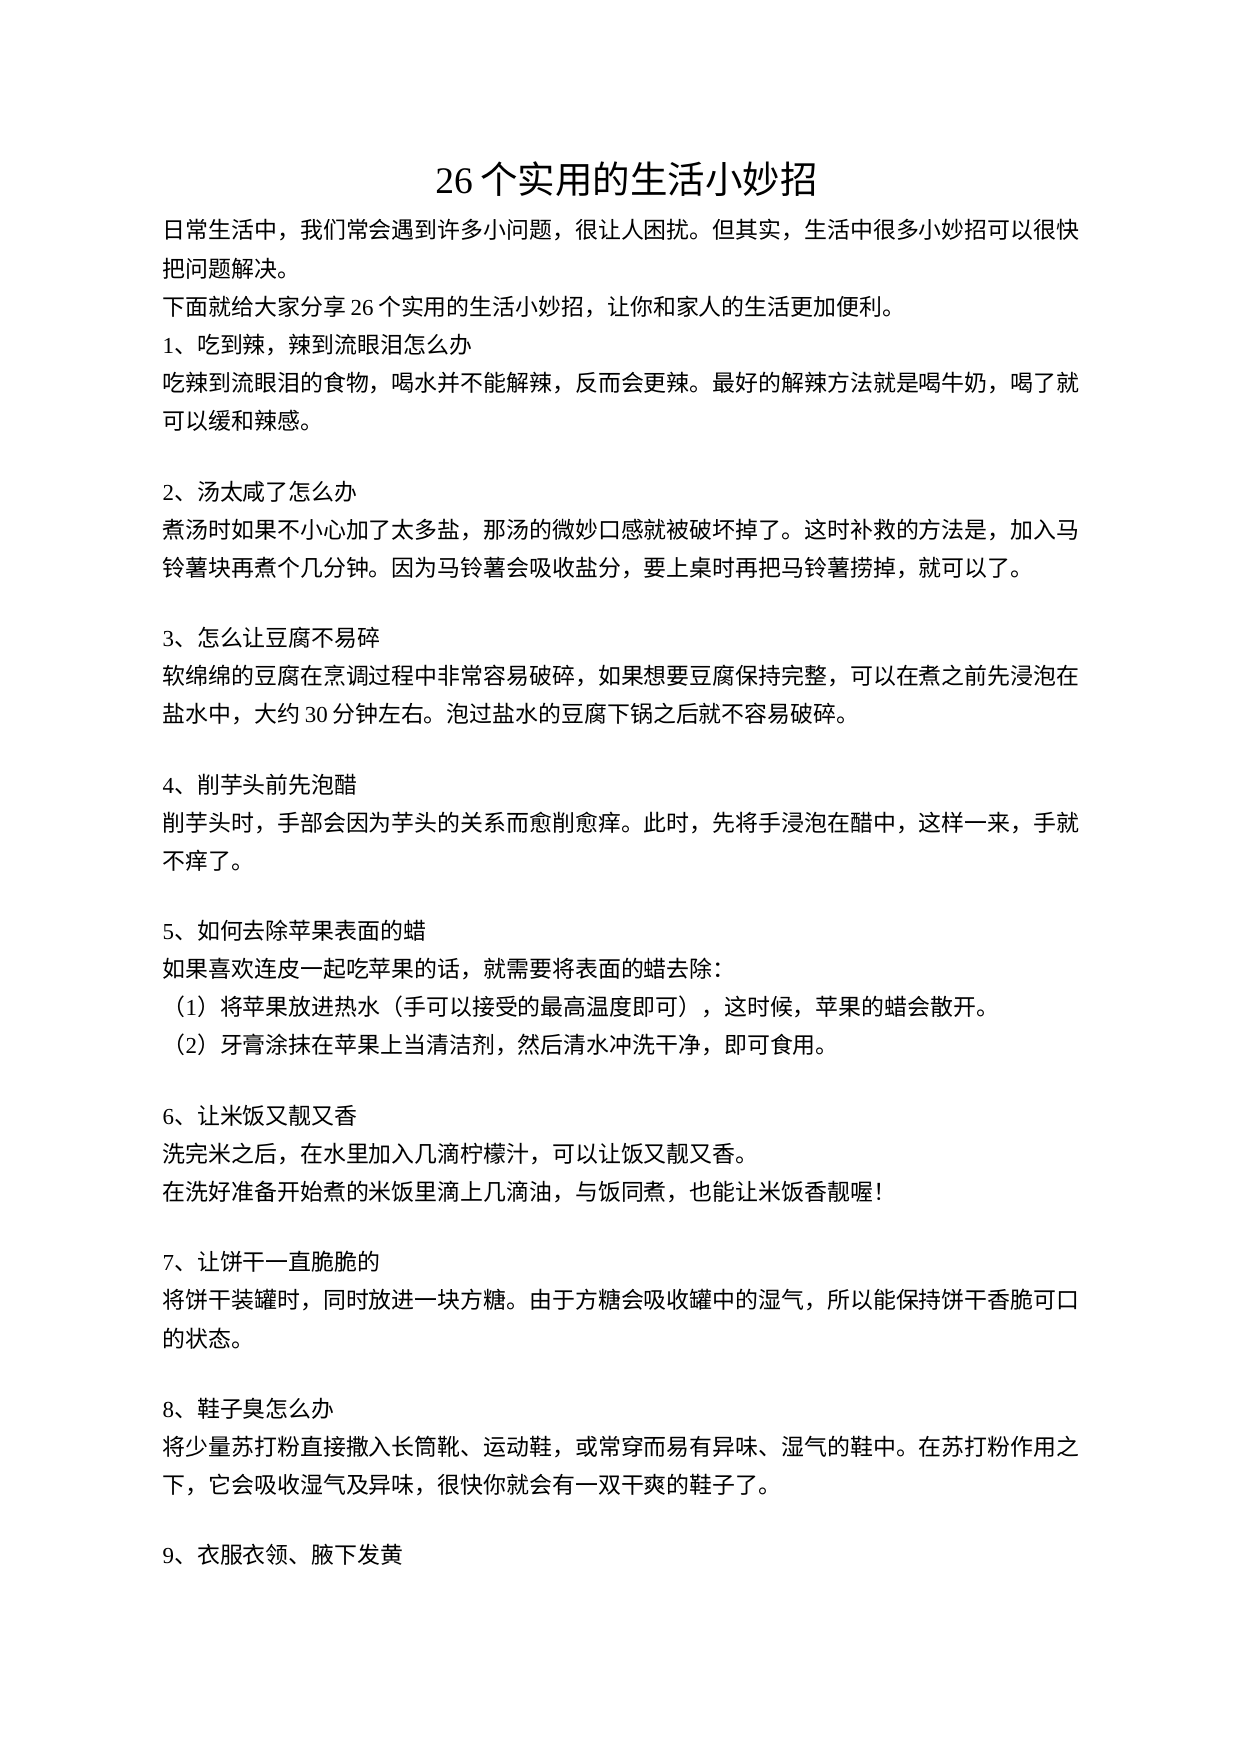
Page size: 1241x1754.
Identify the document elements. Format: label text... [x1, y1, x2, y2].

text 6、让米饭又靓又香 [162, 1098, 1090, 1131]
text 7、让饼干一直脆脆的 [162, 1244, 1090, 1277]
text 8、鞋子臭怎么办 [162, 1391, 1090, 1424]
text （1）将苹果放进热水（手可以接受的最高温度即可），这时候，苹果的蜡会散开。 [162, 989, 1090, 1022]
text 3、怎么让豆腐不易碎 [162, 620, 1090, 653]
text 下面就给大家分享26个实用的生活小妙招，让你和家人的生活更加便利。 [162, 289, 1090, 322]
text （2）牙膏涂抹在苹果上当清洁剂，然后清水冲洗干净，即可食用。 [162, 1027, 1090, 1061]
text 将少量苏打粉直接撒入长筒靴、运动鞋，或常穿而易有异味、湿气的鞋中。在苏打粉作用之下，它会吸收湿气及异味，很快你就会有一双干爽的鞋子了。 [162, 1429, 1090, 1500]
text 2、汤太咸了怎么办 [162, 473, 1090, 507]
text 洗完米之后，在水里加入几滴柠檬汁，可以让饭又靓又香。 [162, 1136, 1090, 1169]
text 4、削芋头前先泡醋 [162, 766, 1090, 800]
text 1、吃到辣，辣到流眼泪怎么办 [162, 327, 1090, 360]
text 将饼干装罐时，同时放进一块方糖。由于方糖会吸收罐中的湿气，所以能保持饼干香脆可口的状态。 [162, 1282, 1090, 1354]
text 在洗好准备开始煮的米饭里滴上几滴油，与饭同煮，也能让米饭香靓喔！ [162, 1174, 1090, 1207]
text 削芋头时，手部会因为芋头的关系而愈削愈痒。此时，先将手浸泡在醋中，这样一来，手就不痒了。 [162, 804, 1090, 876]
text 如果喜欢连皮一起吃苹果的话，就需要将表面的蜡去除： [162, 951, 1090, 984]
text 软绵绵的豆腐在烹调过程中非常容易破碎，如果想要豆腐保持完整，可以在煮之前先浸泡在盐水中，大约30分钟左右。泡过盐水的豆腐下锅之后就不容易破碎。 [162, 658, 1090, 729]
text 吃辣到流眼泪的食物，喝水并不能解辣，反而会更辣。最好的解辣方法就是喝牛奶，喝了就可以缓和辣感。 [162, 365, 1090, 436]
text 5、如何去除苹果表面的蜡 [162, 913, 1090, 946]
text 9、衣服衣领、腋下发黄 [162, 1537, 1090, 1571]
text 日常生活中，我们常会遇到许多小问题，很让人困扰。但其实，生活中很多小妙招可以很快把问题解决。 [162, 212, 1090, 284]
text 煮汤时如果不小心加了太多盐，那汤的微妙口感就被破坏掉了。这时补救的方法是，加入马铃薯块再煮个几分钟。因为马铃薯会吸收盐分，要上桌时再把马铃薯捞掉，就可以了。 [162, 511, 1090, 583]
text 26个实用的生活小妙招 [162, 150, 1090, 204]
